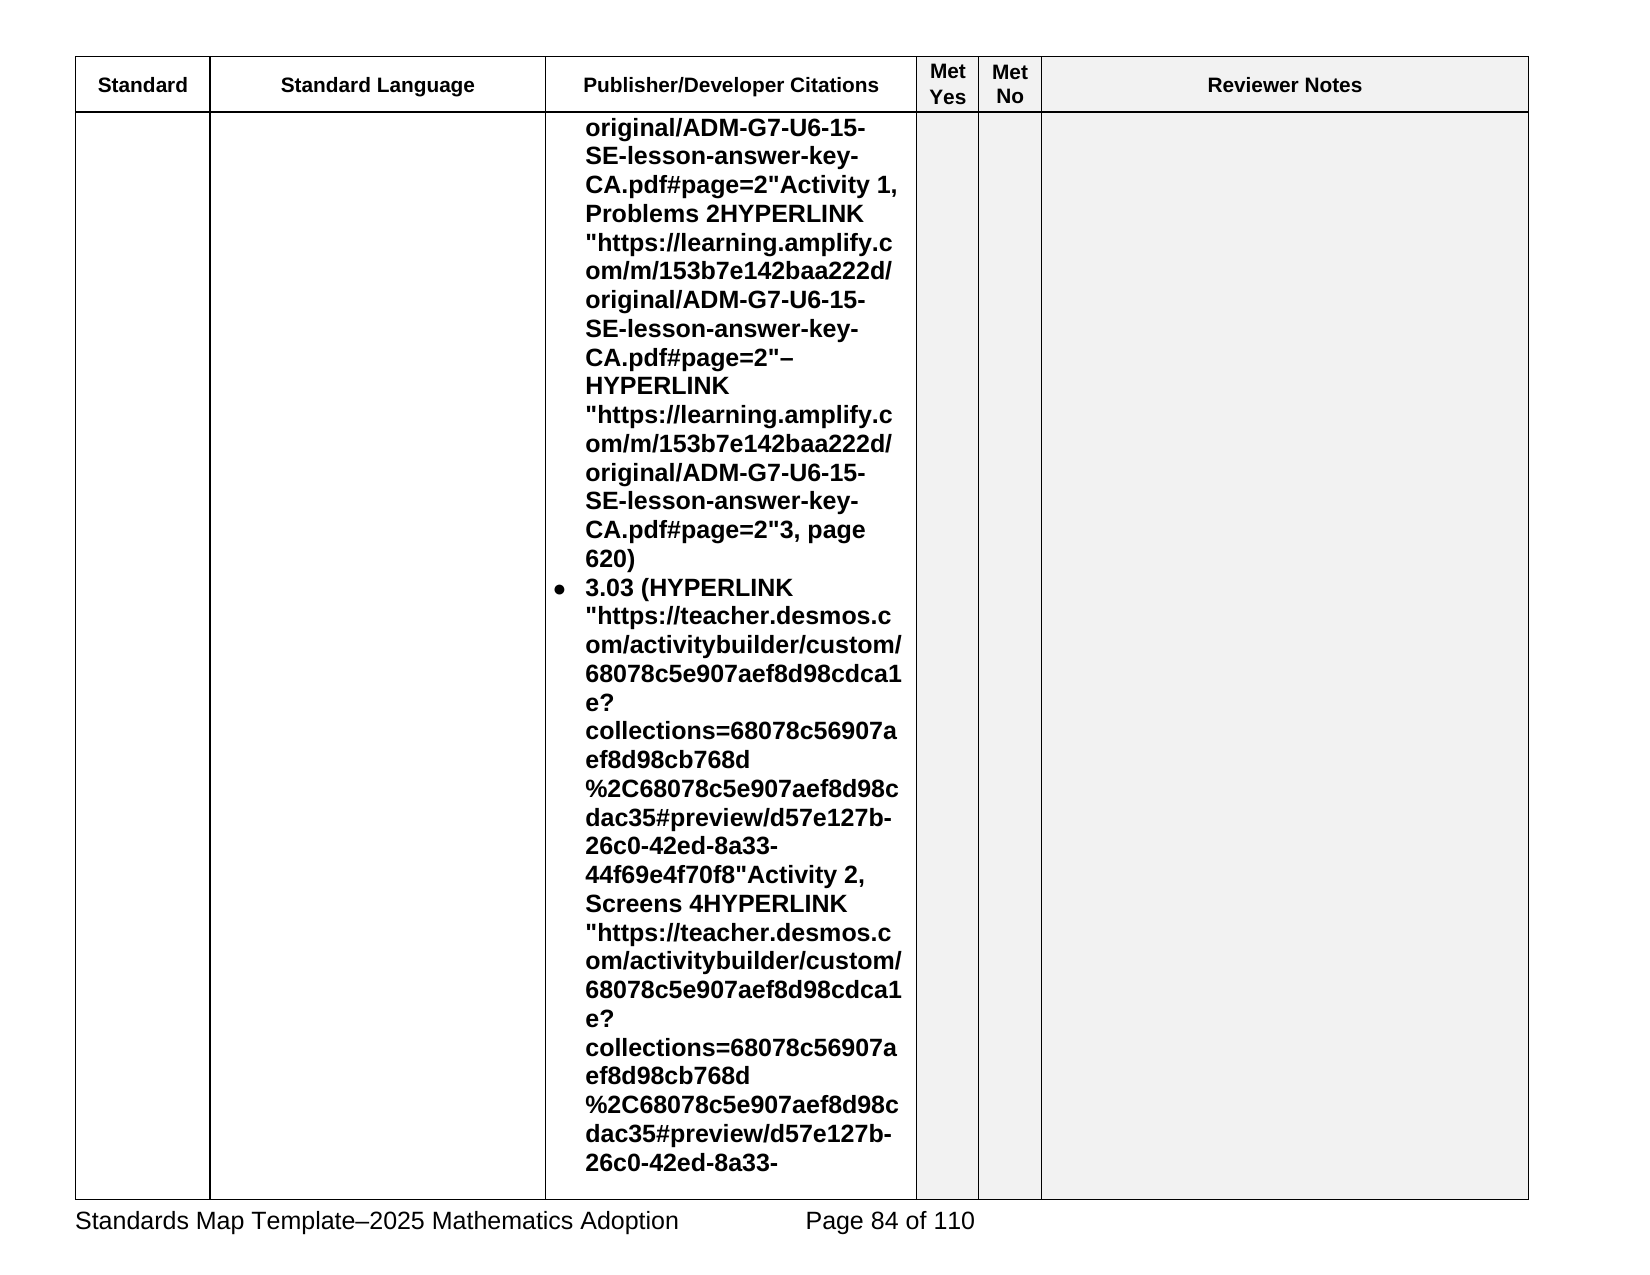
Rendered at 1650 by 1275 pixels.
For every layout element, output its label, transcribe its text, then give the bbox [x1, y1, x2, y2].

table_header Met Yes [917, 57, 978, 111]
table_header Standard [76, 57, 209, 111]
table_cell [1042, 113, 1528, 1199]
table_header Reviewer Notes [1042, 57, 1528, 111]
table_cell [979, 113, 1041, 1199]
table_cell [76, 113, 209, 1199]
table_header Standard Language [211, 57, 545, 111]
table_header Publisher/Developer Citations [546, 57, 916, 111]
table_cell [546, 113, 916, 1199]
table_cell [211, 113, 545, 1199]
table_cell [917, 113, 978, 1199]
table_header Met No [979, 57, 1041, 111]
